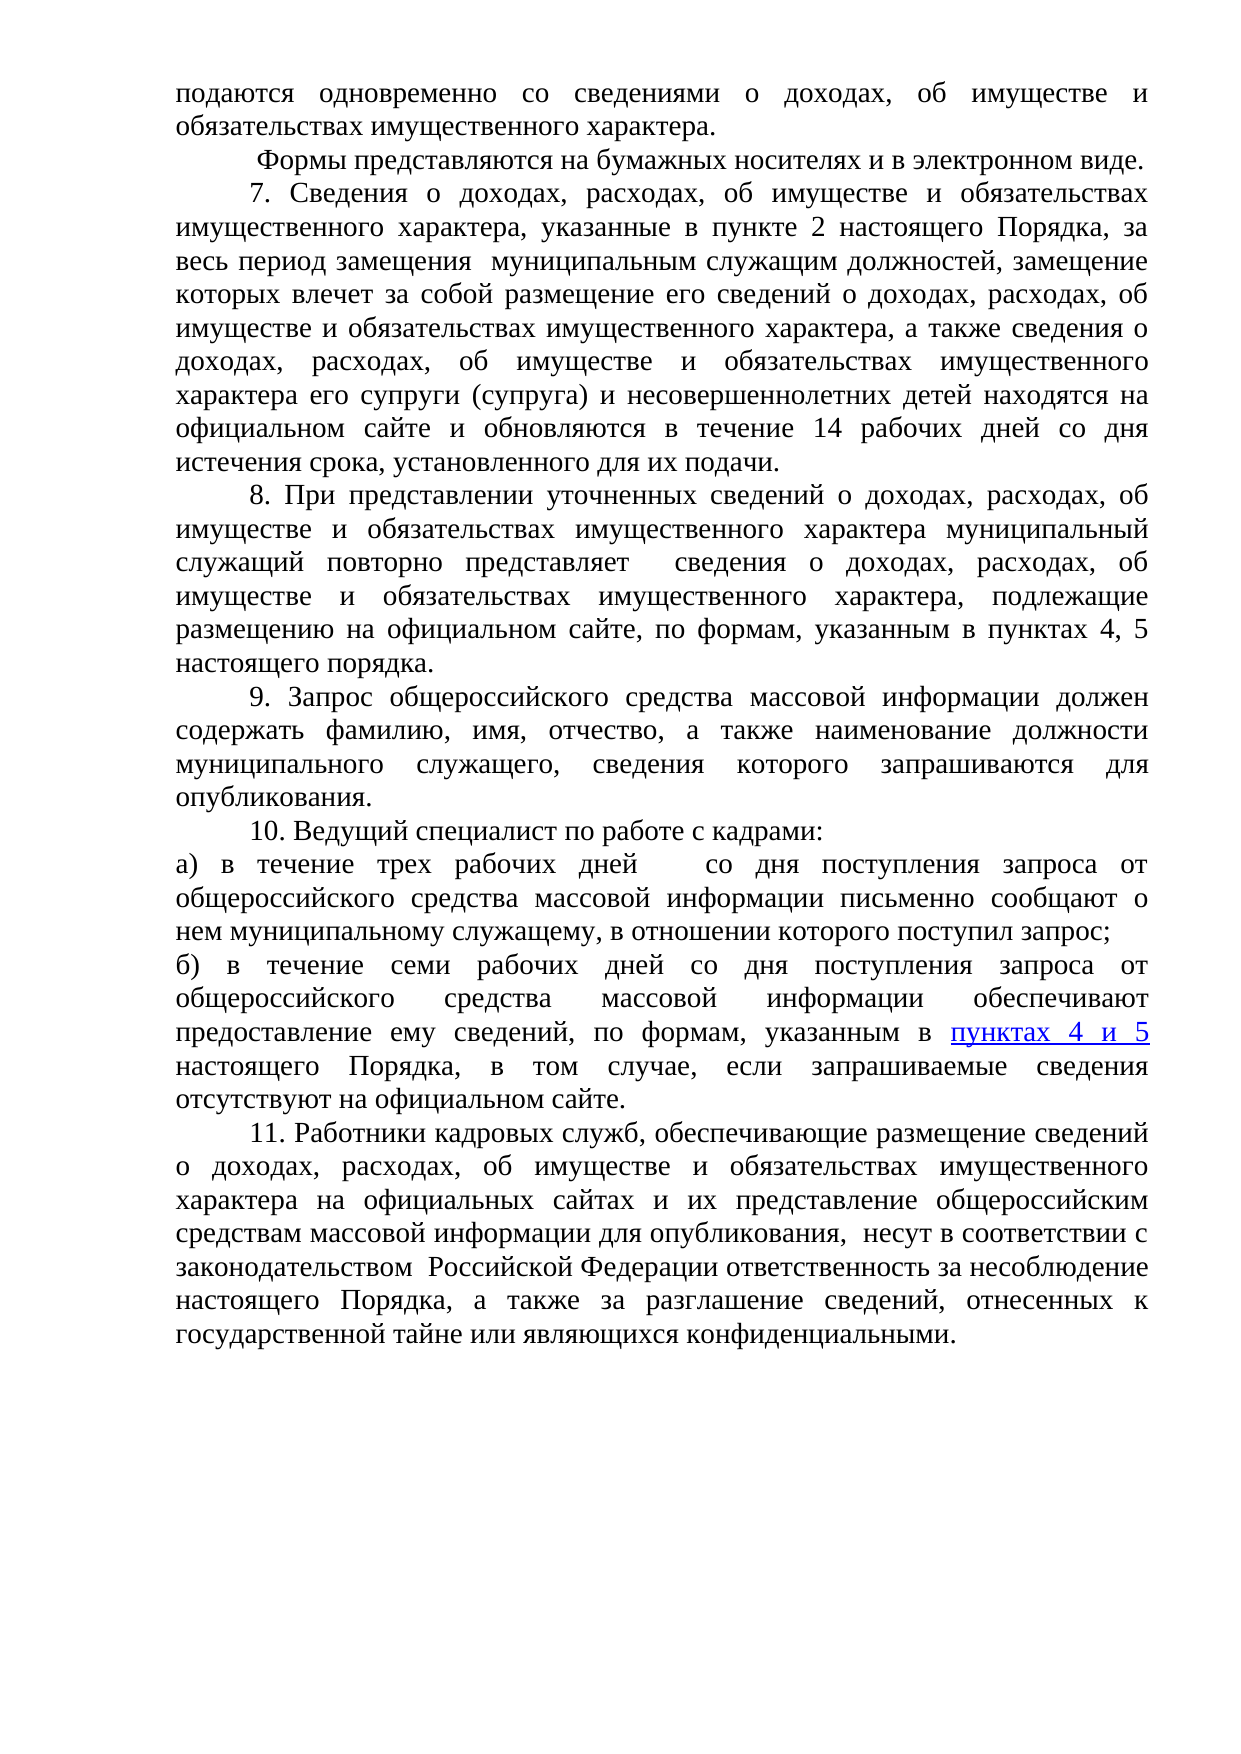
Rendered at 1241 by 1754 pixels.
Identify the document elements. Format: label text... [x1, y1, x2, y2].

text Формы представляются на бумажных носителях и в электронном виде. [175, 142, 1149, 176]
text 7. Сведения о доходах, расходах, об имуществе и обязательствах имущественного характера, указанные в пункте 2 настоящего Порядка, за весь период замещения муниципальным служащим должностей, замещение которых влечет за собой размещение его сведений о доходах, расходах, об имуществе и обязательствах имущественного характера, а также сведения о доходах, расходах, об имуществе и обязательствах имущественного характера его супруги (супруга) и несовершеннолетних детей находятся на официальном сайте и обновляются в течение 14 рабочих дней со дня истечения срока, установленного для их подачи. [175, 176, 1149, 477]
text 10. Ведущий специалист по работе с кадрами: [175, 813, 1149, 846]
text б) в течение семи рабочих дней со дня поступления запроса от общероссийского средства массовой информации обеспечивают предоставление ему сведений, по формам, указанным в пунктах 4 и 5 настоящего Порядка, в том случае, если запрашиваемые сведения отсутствуют на официальном сайте. [175, 947, 1149, 1115]
text 9. Запрос общероссийского средства массовой информации должен содержать фамилию, имя, отчество, а также наименование должности муниципального служащего, сведения которого запрашиваются для опубликования. [175, 679, 1149, 813]
text 8. При представлении уточненных сведений о доходах, расходах, об имуществе и обязательствах имущественного характера муниципальный служащий повторно представляет сведения о доходах, расходах, об имуществе и обязательствах имущественного характера, подлежащие размещению на официальном сайте, по формам, указанным в пунктах 4, 5 настоящего порядка. [175, 477, 1149, 679]
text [175, 75, 1149, 142]
text а) в течение трех рабочих дней со дня поступления запроса от общероссийского средства массовой информации письменно сообщают о нем муниципальному служащему, в отношении которого поступил запрос; [175, 846, 1149, 947]
text 11. Работники кадровых служб, обеспечивающие размещение сведений о доходах, расходах, об имуществе и обязательствах имущественного характера на официальных сайтах и их представление общероссийским средствам массовой информации для опубликования, несут в соответствии с законодательством Российской Федерации ответственность за несоблюдение настоящего Порядка, а также за разглашение сведений, отнесенных к государственной тайне или являющихся конфиденциальными. [175, 1115, 1149, 1349]
